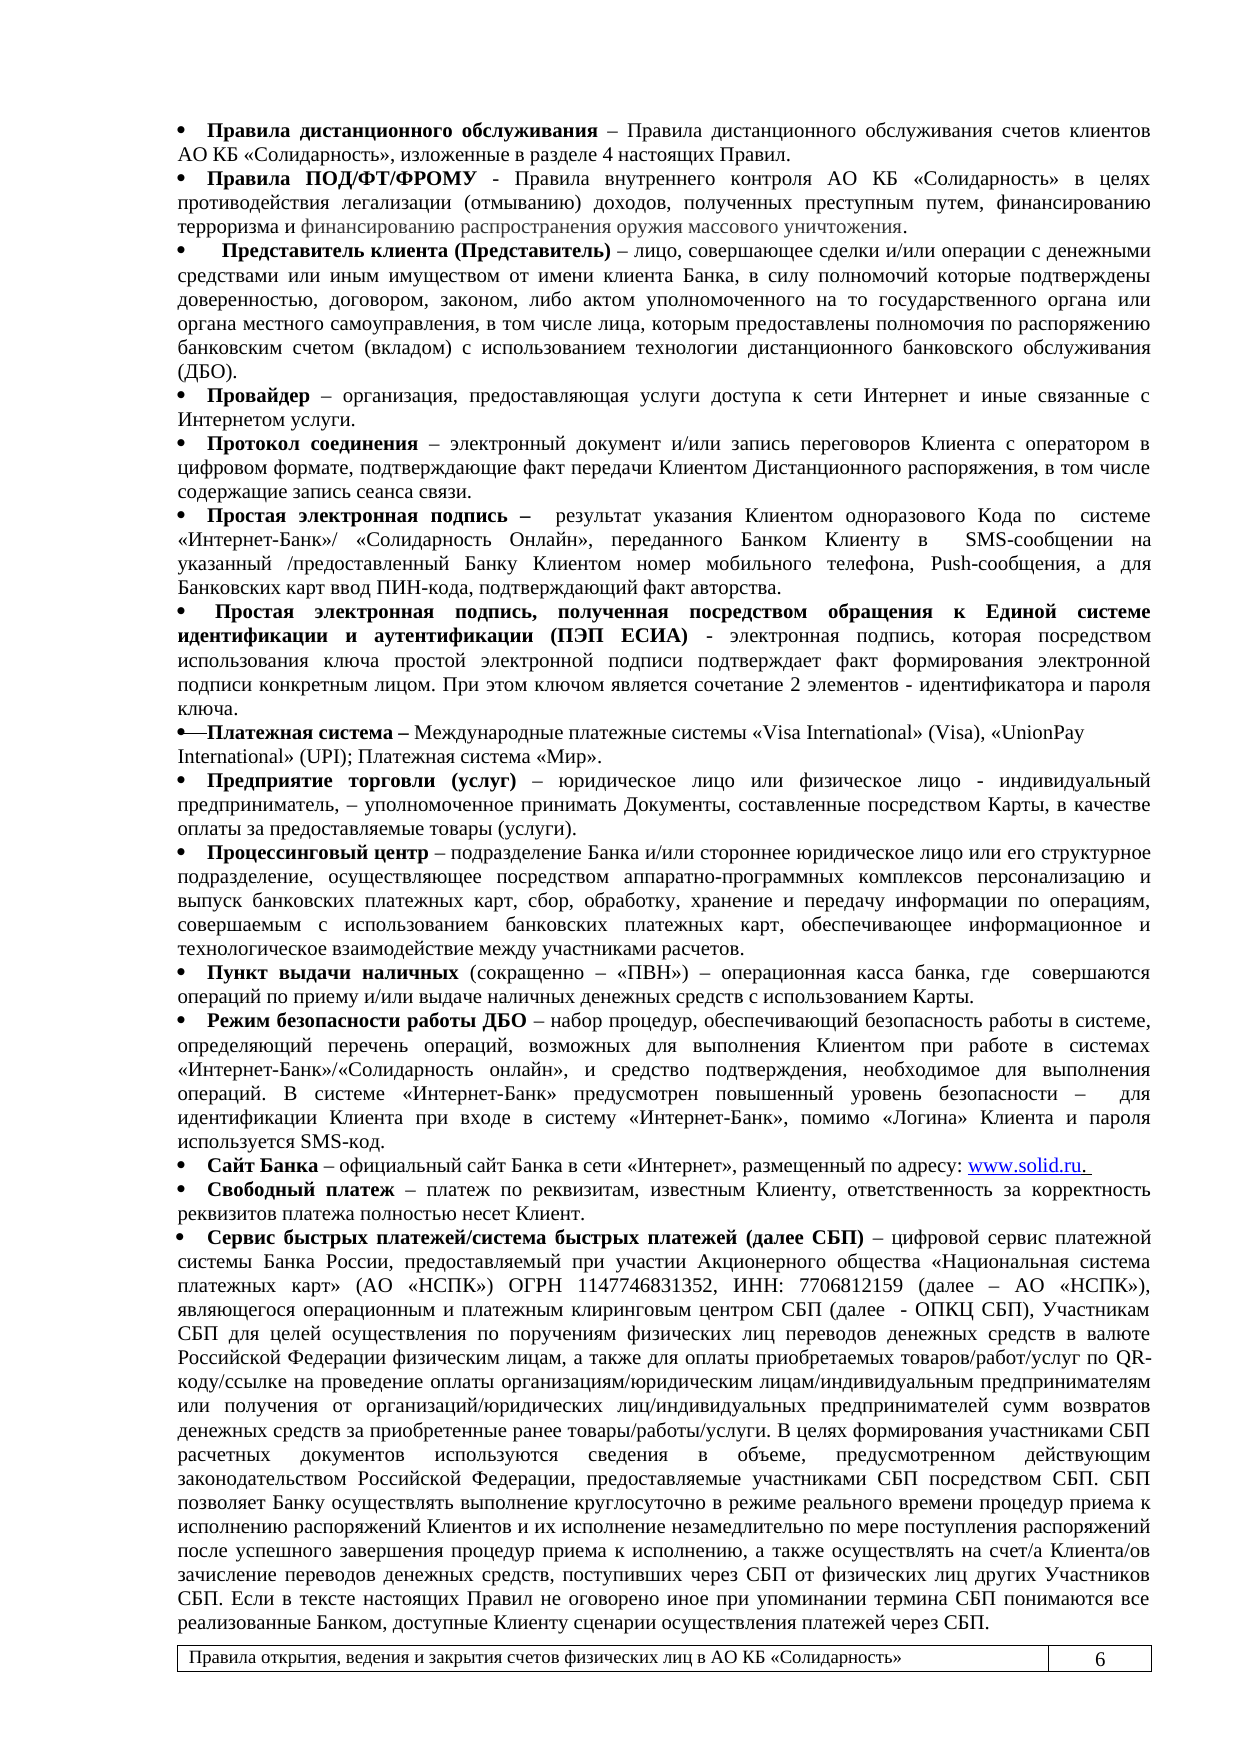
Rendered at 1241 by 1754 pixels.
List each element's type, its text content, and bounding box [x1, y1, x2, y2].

list Пункт выдачи наличных (сокращенно – «ПВН») – операционная касса банка, где совершаются операций по приему и/или выдаче наличных денежных средств с использованием Карты. [177, 960, 1152, 1008]
list Режим безопасности работы ДБО – набор процедур, обеспечивающий безопасность работы в системе, определяющий перечень операций, возможных для выполнения Клиентом при работе в системах «Интернет-Банк»/«Солидарность онлайн», и средство подтверждения, необходимое для выполнения операций. В системе «Интернет-Банк» предусмотрен повышенный уровень безопасности – для идентификации Клиента при входе в систему «Интернет-Банк», помимо «Логина» Клиента и пароля используется SMS-код. [177, 1008, 1152, 1153]
list Сервис быстрых платежей/система быстрых платежей (далее СБП) – цифровой сервис платежной системы Банка России, предоставляемый при участии Акционерного общества «Национальная система платежных карт» (АО «НСПК») ОГРН 1147746831352, ИНН: 7706812159 (далее – АО «НСПК»), являющегося операционным и платежным клиринговым центром СБП (далее - ОПКЦ СБП), Участникам СБП для целей осуществления по поручениям физических лиц переводов денежных средств в валюте Российской Федерации физическим лицам, а также для оплаты приобретаемых товаров/работ/услуг по QR-коду/ссылке на проведение оплаты организациям/юридическим лицам/индивидуальным предпринимателям или получения от организаций/юридических лиц/индивидуальных предпринимателей сумм возвратов денежных средств за приобретенные ранее товары/работы/услуги. В целях формирования участниками СБП расчетных документов используются сведения в объеме, предусмотренном действующим законодательством Российской Федерации, предоставляемые участниками СБП посредством СБП. СБП позволяет Банку осуществлять выполнение круглосуточно в режиме реального времени процедур приема к исполнению распоряжений Клиентов и их исполнение незамедлительно по мере поступления распоряжений после успешного завершения процедур приема к исполнению, а также осуществлять на счет/а Клиента/ов зачисление переводов денежных средств, поступивших через СБП от физических лиц других Участников СБП. Если в тексте настоящих Правил не оговорено иное при упоминании термина СБП понимаются все реализованные Банком, доступные Клиенту сценарии осуществления платежей через СБП. [176, 1225, 1152, 1634]
list Свободный платеж – платеж по реквизитам, известным Клиенту, ответственность за корректность реквизитов платежа полностью несет Клиент. [177, 1177, 1152, 1225]
list Платежная система – Международные платежные системы «Visa International» (Visa), «UnionPay International» (UPI); Платежная система «Мир». [177, 720, 1152, 768]
list Правила ПОД/ФТ/ФРОМУ - Правила внутреннего контроля АО КБ «Солидарность» в целях противодействия легализации (отмыванию) доходов, полученных преступным путем, финансированию терроризма и финансированию распространения оружия массового уничтожения. [177, 166, 1152, 238]
list Простая электронная подпись – результат указания Клиентом одноразового Кода по системе «Интернет-Банк»/ «Солидарность Онлайн», переданного Банком Клиенту в SMS-сообщении на указанный /предоставленный Банку Клиентом номер мобильного телефона, Push-сообщения, а для Банковских карт ввод ПИН-кода, подтверждающий факт авторства. [177, 503, 1152, 599]
list Процессинговый центр – подразделение Банка и/или стороннее юридическое лицо или его структурное подразделение, осуществляющее посредством аппаратно-программных комплексов персонализацию и выпуск банковских платежных карт, сбор, обработку, хранение и передачу информации по операциям, совершаемым с использованием банковских платежных карт, обеспечивающее информационное и технологическое взаимодействие между участниками расчетов. [177, 840, 1152, 960]
list Протокол соединения – электронный документ и/или запись переговоров Клиента с оператором в цифровом формате, подтверждающие факт передачи Клиентом Дистанционного распоряжения, в том числе содержащие запись сеанса связи. [177, 431, 1152, 503]
list Представитель клиента (Представитель) – лицо, совершающее сделки и/или операции с денежными средствами или иным имуществом от имени клиента Банка, в силу полномочий которые подтверждены доверенностью, договором, законом, либо актом уполномоченного на то государственного органа или органа местного самоуправления, в том числе лица, которым предоставлены полномочия по распоряжению банковским счетом (вкладом) с использованием технологии дистанционного банковского обслуживания (ДБО). [177, 238, 1152, 383]
list Провайдер – организация, предоставляющая услуги доступа к сети Интернет и иные связанные с Интернетом услуги. [177, 383, 1152, 431]
list Правила дистанционного обслуживания – Правила дистанционного обслуживания счетов клиентов АО КБ «Солидарность», изложенные в разделе 4 настоящих Правил. [177, 118, 1152, 166]
list Предприятие торговли (услуг) – юридическое лицо или физическое лицо - индивидуальный предприниматель, – уполномоченное принимать Документы, составленные посредством Карты, в качестве оплаты за предоставляемые товары (услуги). [177, 768, 1152, 840]
list Простая электронная подпись, полученная посредством обращения к Единой системе идентификации и аутентификации (ПЭП ЕСИА) - электронная подпись, которая посредством использования ключа простой электронной подписи подтверждает факт формирования электронной подписи конкретным лицом. При этом ключом является сочетание 2 элементов - идентификатора и пароля ключа. [177, 599, 1152, 720]
list Сайт Банка – официальный сайт Банка в сети «Интернет», размещенный по адресу: www.solid.ru. [177, 1153, 1152, 1177]
